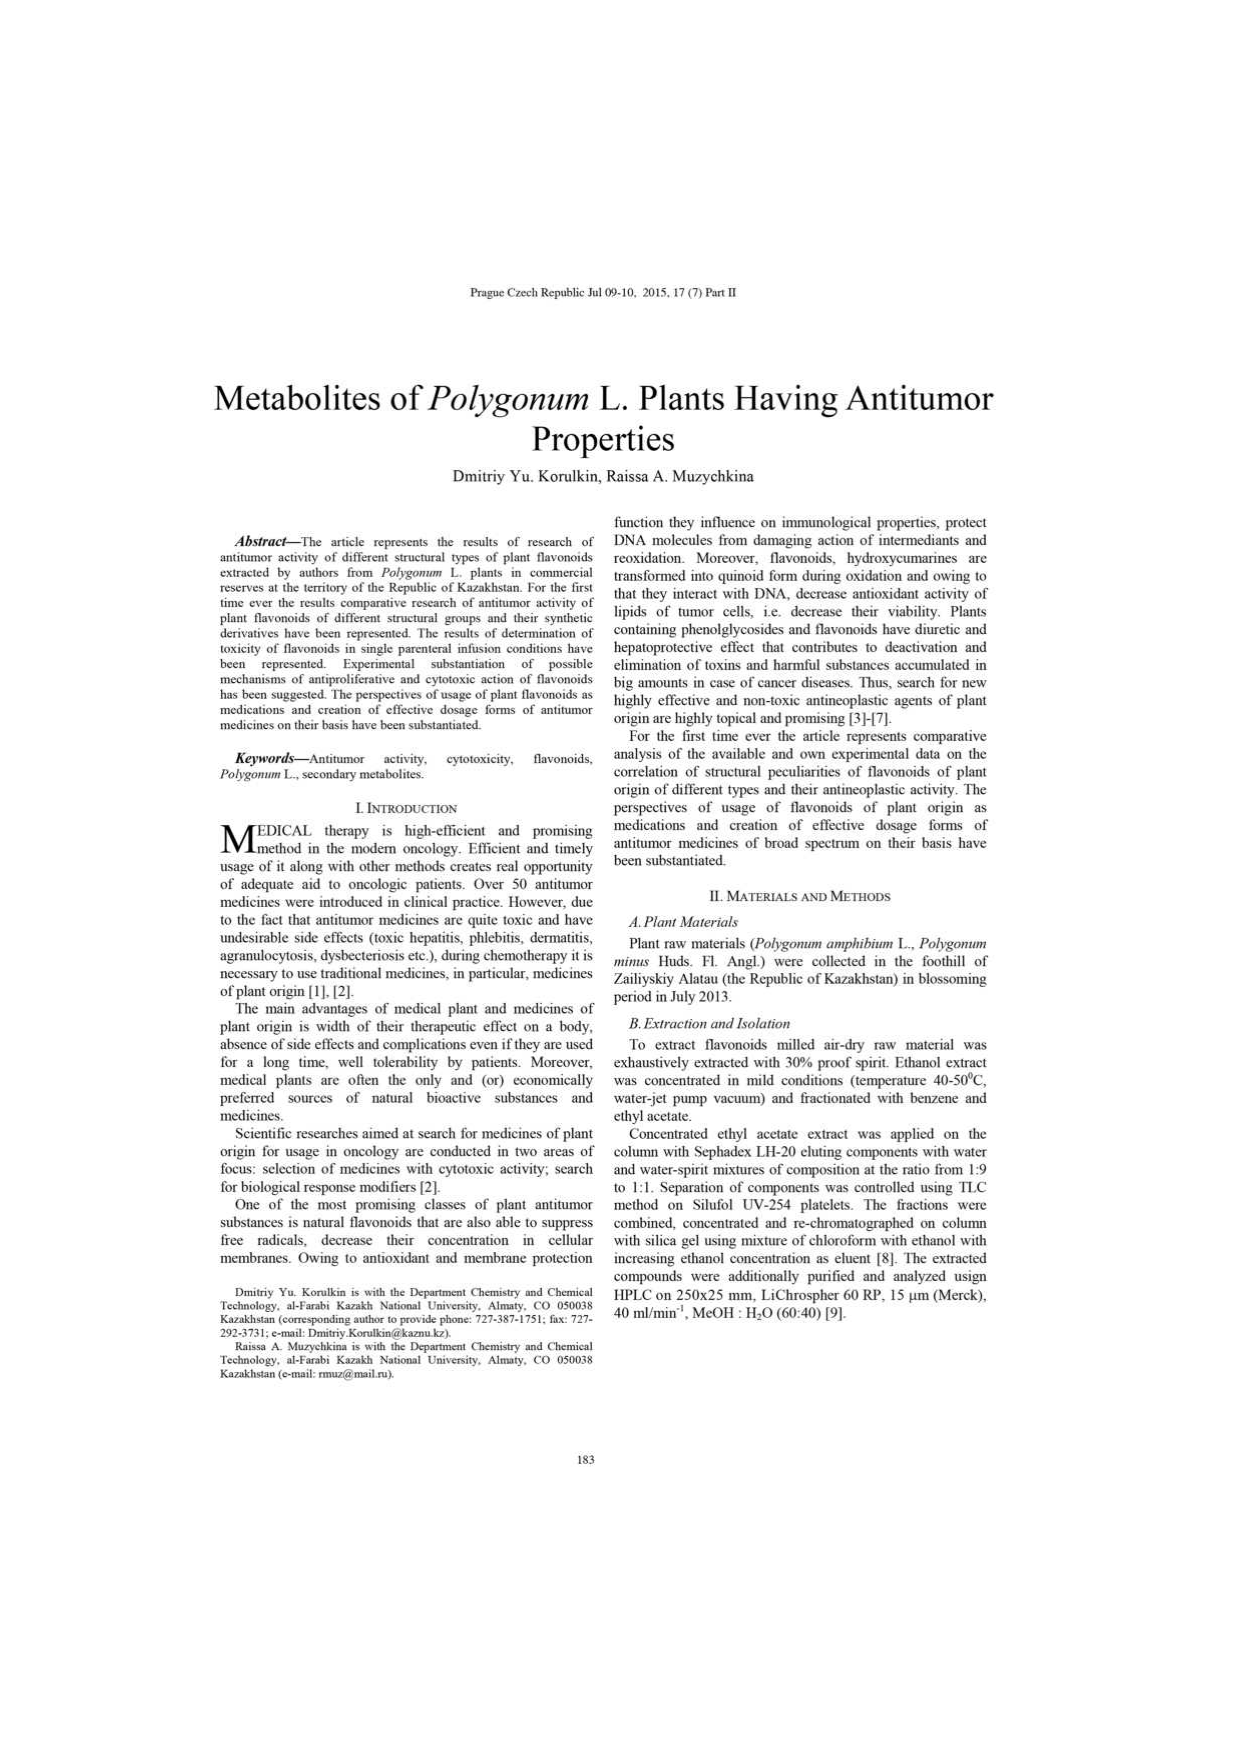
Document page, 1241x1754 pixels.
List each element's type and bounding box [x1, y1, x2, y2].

picture [186, 284, 1056, 1469]
